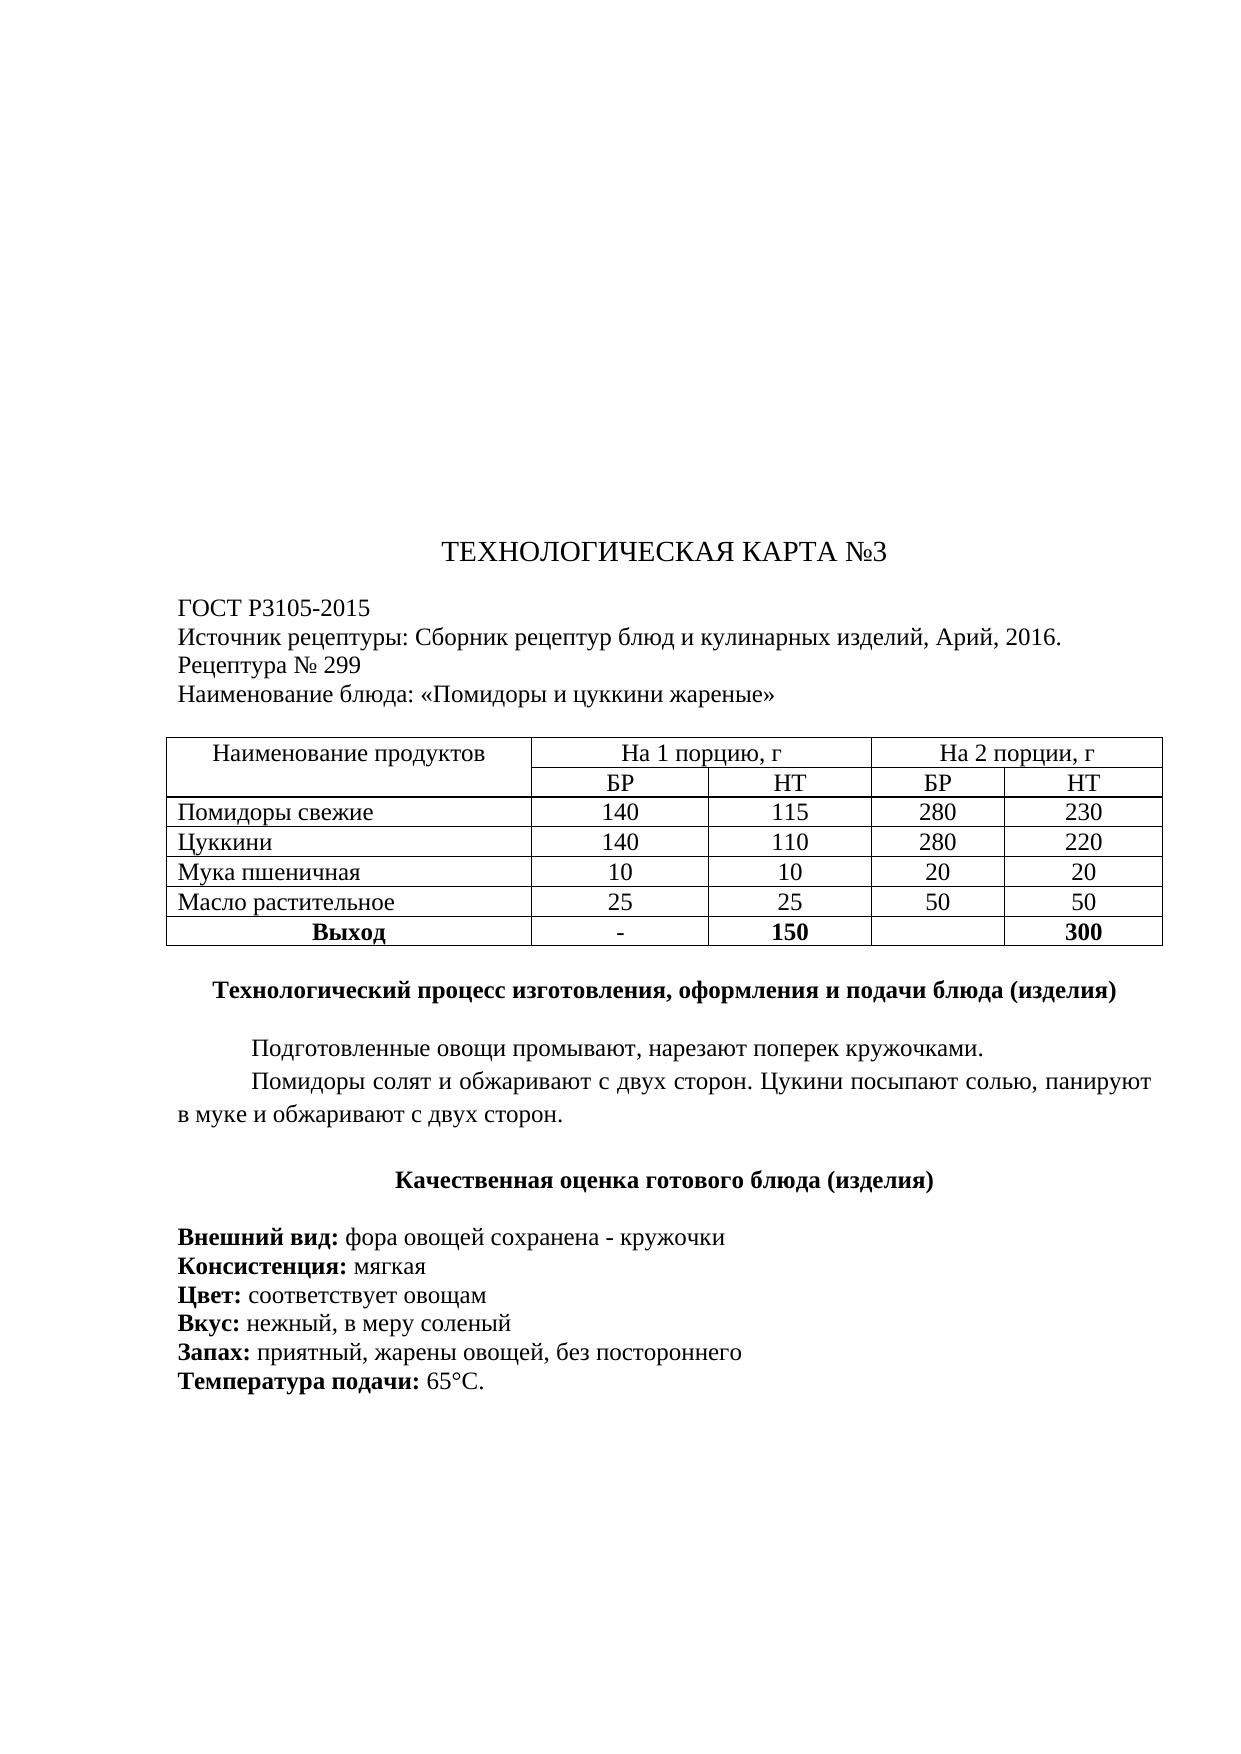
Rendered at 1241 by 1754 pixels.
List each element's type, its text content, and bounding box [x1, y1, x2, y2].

table_cell Выход [167, 917, 531, 945]
table_cell [872, 917, 1004, 945]
table_cell 220 [1005, 827, 1162, 856]
text Температура подачи: 65°С. [177, 1366, 1152, 1395]
text Консистенция: мягкая [177, 1251, 1152, 1280]
table_cell 280 [872, 798, 1004, 826]
table_cell 140 [532, 798, 708, 826]
table_cell - [532, 917, 708, 945]
table_cell 25 [532, 887, 708, 916]
text Наименование блюда: «Помидоры и цуккини жареные» [177, 679, 1152, 708]
text ГОСТ Р3105-2015 [177, 593, 1152, 622]
table_cell 115 [709, 798, 871, 826]
text Помидоры солят и обжаривают с двух сторон. Цукини посыпают солью, панируют в муке и обжаривают с двух сторон. [177, 1066, 1152, 1127]
table_cell 150 [709, 917, 871, 945]
table_cell Помидоры свежие [167, 798, 531, 826]
table_cell 280 [872, 827, 1004, 856]
table_cell БР [532, 768, 708, 796]
table_cell 25 [709, 887, 871, 916]
table_cell 10 [532, 857, 708, 886]
table_cell Масло растительное [167, 887, 531, 916]
text Подготовленные овощи промывают, нарезают поперек кружочками. [177, 1033, 1152, 1061]
text Внешний вид: фора овощей сохранена - кружочки [177, 1222, 1152, 1251]
text Запах: приятный, жарены овощей, без постороннего [177, 1337, 1152, 1366]
text Технологический процесс изготовления, оформления и подачи блюда (изделия) [177, 975, 1152, 1004]
table_cell 140 [532, 827, 708, 856]
table_cell 300 [1005, 917, 1162, 945]
table_cell 230 [1005, 798, 1162, 826]
table_cell 110 [709, 827, 871, 856]
table_cell НТ [1005, 768, 1162, 796]
table_cell 50 [872, 887, 1004, 916]
text Источник рецептуры: Сборник рецептур блюд и кулинарных изделий, Арий, 2016. [177, 622, 1152, 651]
table_cell Мука пшеничная [167, 857, 531, 886]
table_cell 20 [872, 857, 1004, 886]
table_cell 20 [1005, 857, 1162, 886]
table_cell НТ [709, 768, 871, 796]
text Рецептура № 299 [177, 651, 1152, 679]
table_header Наименование продуктов [167, 738, 531, 796]
table_header На 2 порции, г [872, 738, 1162, 767]
table_cell 10 [709, 857, 871, 886]
text Вкус: нежный, в меру соленый [177, 1308, 1152, 1337]
text Цвет: соответствует овощам [177, 1280, 1152, 1308]
table_cell БР [872, 768, 1004, 796]
table_cell Цуккини [167, 827, 531, 856]
text ТЕХНОЛОГИЧЕСКАЯ КАРТА №3 [177, 534, 1152, 567]
table_cell 50 [1005, 887, 1162, 916]
text Качественная оценка готового блюда (изделия) [177, 1165, 1152, 1193]
table_header На 1 порцию, г [532, 738, 871, 767]
